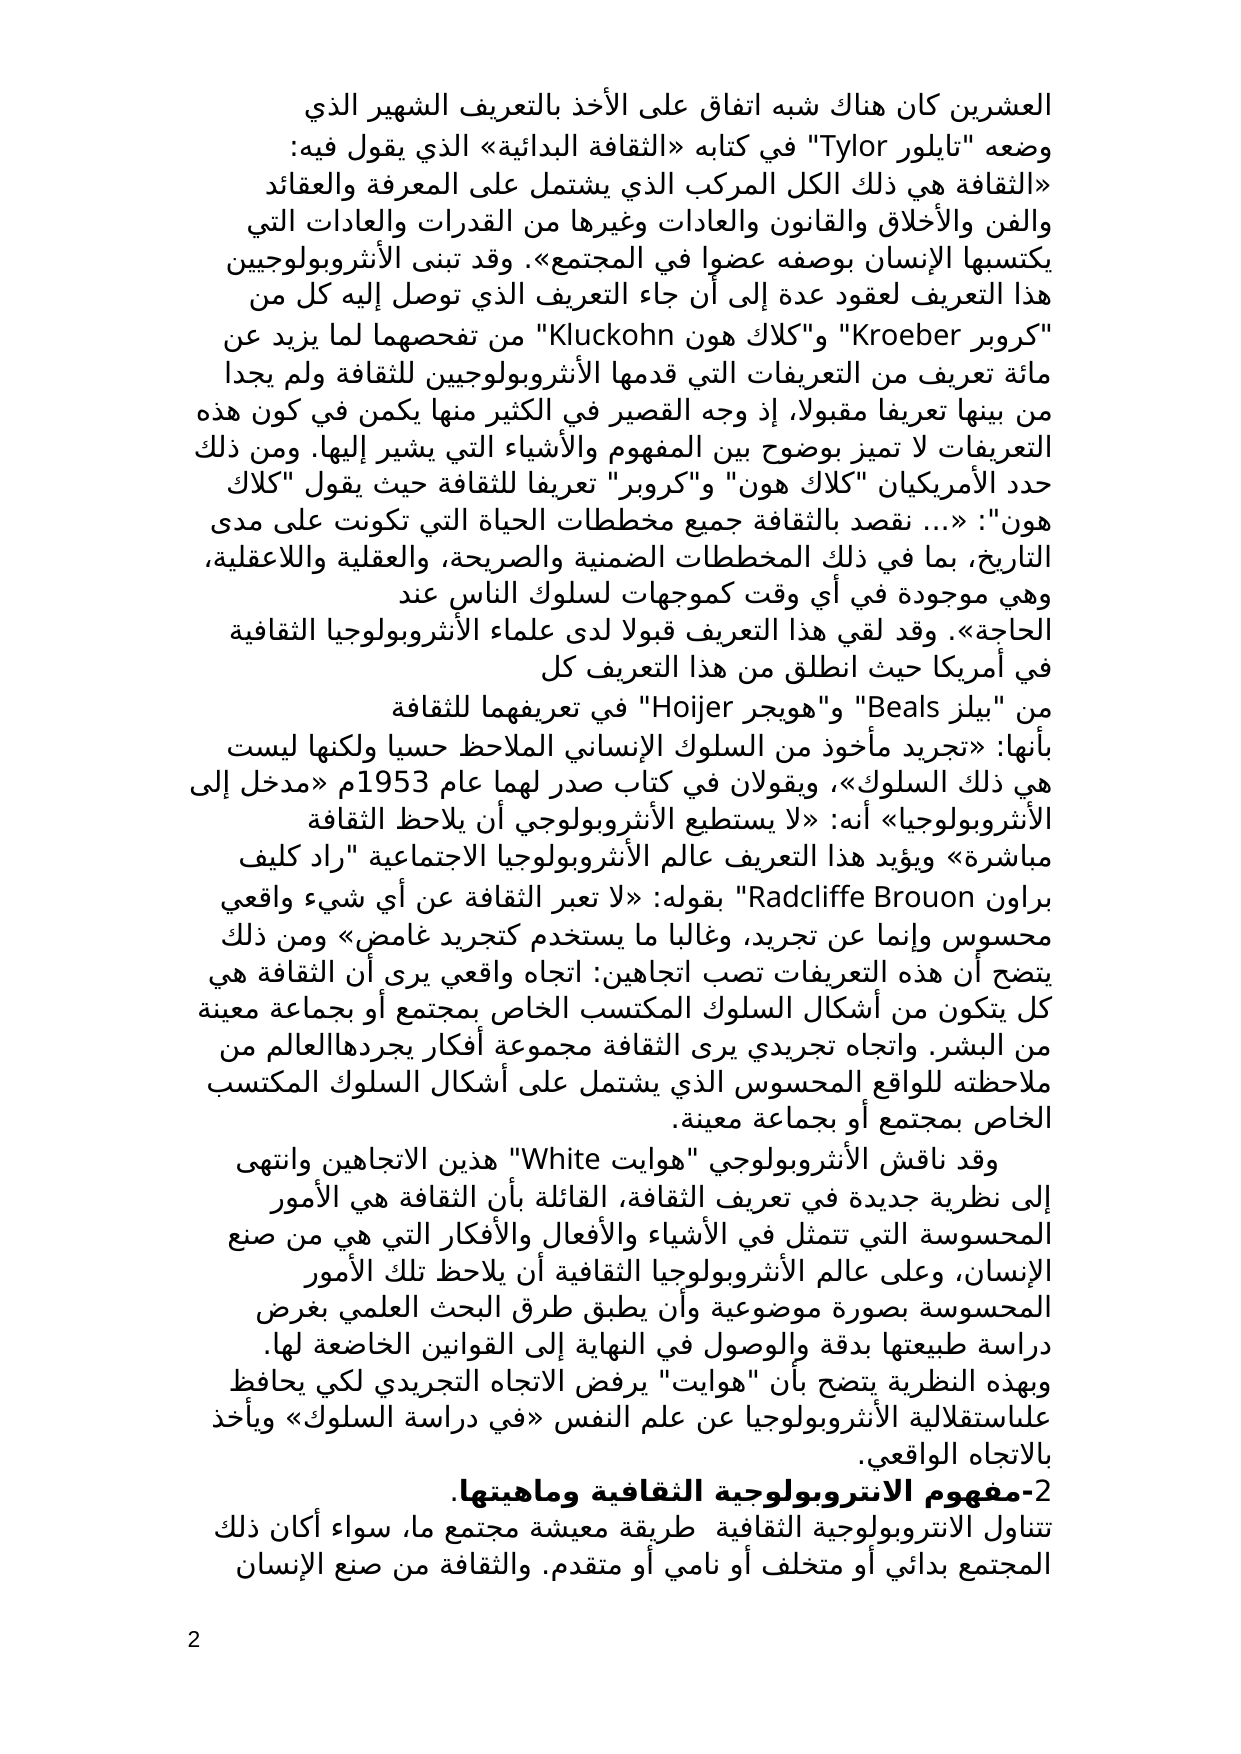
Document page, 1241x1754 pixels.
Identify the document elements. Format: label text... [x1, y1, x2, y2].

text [187, 89, 1053, 1136]
text 2-مفهوم الانتروبولوجية الثقافية وماهيتها. [187, 1474, 1053, 1508]
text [187, 1511, 1053, 1581]
text وقد ناقش الأنثروبولوجي "هوايت White" هذين الاتجاهين وانتهى إلى نظرية جديدة في تعريف الثقافة، القائلة بأن الثقافة هي الأمور المحسوسة التي تتمثل في الأشياء والأفعال والأفكار التي هي من صنع الإنسان، وعلى عالم الأنثروبولوجيا الثقافية أن يلاحظ تلك الأمور المحسوسة بصورة موضوعية وأن يطبق طرق البحث العلمي بغرض دراسة طبيعتها بدقة والوصول في النهاية إلى القوانين الخاضعة لها. وبهذه النظرية يتضح بأن "هوايت" يرفض الاتجاه التجريدي لكي يحافظ علىاستقلالية الأنثروبولوجيا عن علم النفس «في دراسة السلوك» ويأخذ بالاتجاه الواقعي. [187, 1138, 1053, 1471]
